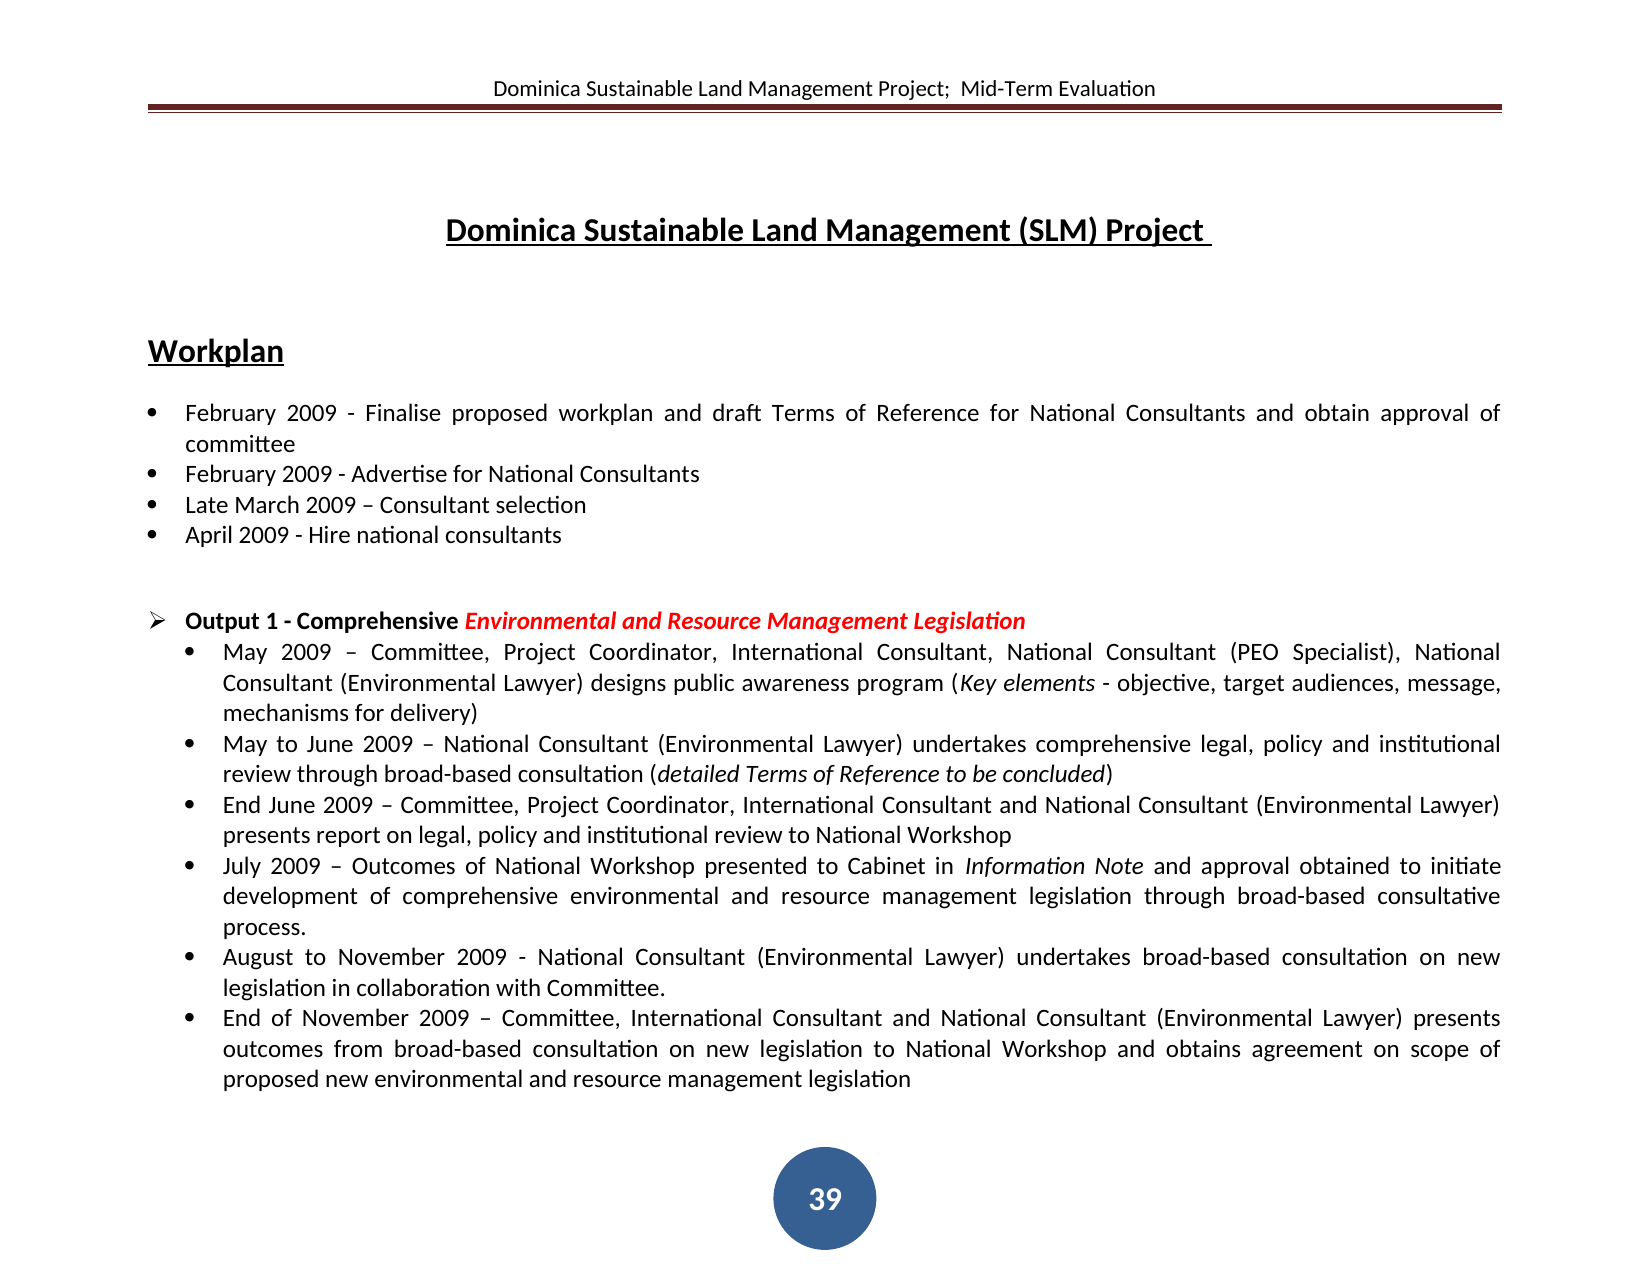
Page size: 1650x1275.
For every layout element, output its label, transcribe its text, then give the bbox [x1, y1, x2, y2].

list Output 1 - Comprehensive Environmental and Resource Management Legislation [148, 606, 1502, 636]
list August to November 2009 - National Consultant (Environmental Lawyer) undertakes broad-based consultation on new legislation in collaboration with Committee. [185, 941, 1502, 1002]
list February 2009 - Finalise proposed workplan and draft Terms of Reference for National Consultants and obtain approval of committee [148, 397, 1502, 458]
list July 2009 – Outcomes of National Workshop presented to Cabinet in Information Note and approval obtained to initiate development of comprehensive environmental and resource management legislation through broad-based consultative process. [185, 850, 1502, 941]
list End of November 2009 – Committee, International Consultant and National Consultant (Environmental Lawyer) presents outcomes from broad-based consultation on new legislation to National Workshop and obtains agreement on scope of proposed new environmental and resource management legislation [185, 1002, 1502, 1094]
text Workplan [148, 329, 1502, 370]
list Late March 2009 – Consultant selection [148, 489, 1502, 519]
list April 2009 - Hire national consultants [148, 519, 1502, 550]
list May 2009 – Committee, Project Coordinator, International Consultant, National Consultant (PEO Specialist), National Consultant (Environmental Lawyer) designs public awareness program (Key elements - objective, target audiences, message, mechanisms for delivery) [185, 636, 1502, 728]
text Dominica Sustainable Land Management (SLM) Project [148, 209, 1502, 250]
list February 2009 - Advertise for National Consultants [148, 458, 1502, 489]
list End June 2009 – Committee, Project Coordinator, International Consultant and National Consultant (Environmental Lawyer) presents report on legal, policy and institutional review to National Workshop [185, 789, 1502, 850]
list May to June 2009 – National Consultant (Environmental Lawyer) undertakes comprehensive legal, policy and institutional review through broad-based consultation (detailed Terms of Reference to be concluded) [185, 728, 1502, 789]
